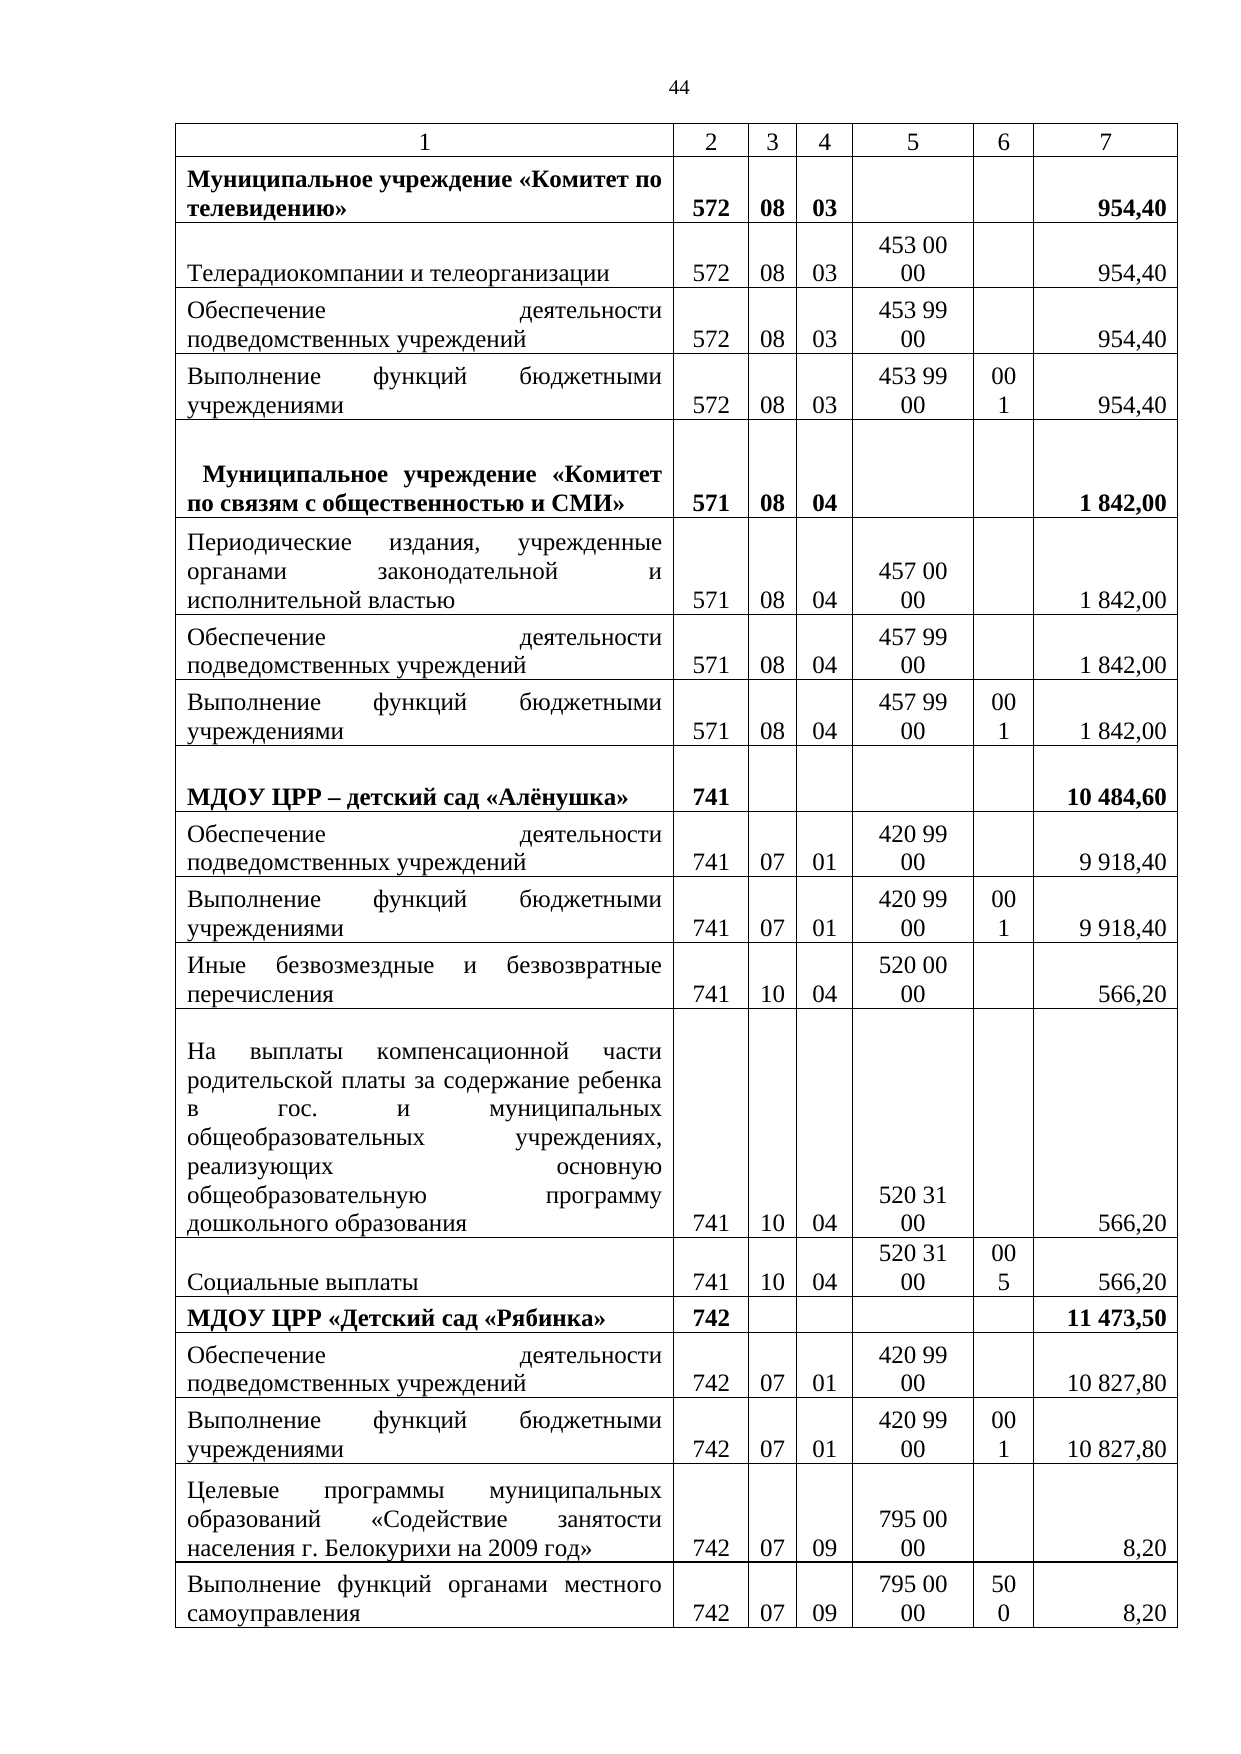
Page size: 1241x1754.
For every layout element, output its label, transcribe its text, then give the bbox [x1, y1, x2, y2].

table_cell 9 918,40 [1034, 812, 1177, 876]
table_cell 742 [674, 1398, 748, 1463]
table_cell 742 [674, 1563, 748, 1627]
table_cell [797, 746, 852, 811]
table_cell МДОУ ЦРР «Детский сад «Рябинка» [176, 1297, 673, 1332]
table_cell Социальные выплаты [176, 1238, 673, 1296]
table_cell 001 [974, 354, 1033, 418]
table_cell Выполнение функций органами местного самоуправления [176, 1563, 673, 1627]
table_cell Выполнение функций бюджетными учреждениями [176, 877, 673, 942]
table_cell 10 827,80 [1034, 1333, 1177, 1397]
table_cell 08 [749, 223, 796, 287]
table_cell 8,20 [1034, 1563, 1177, 1627]
table_cell 001 [974, 877, 1033, 942]
table_cell [853, 1297, 973, 1332]
table_cell 03 [797, 354, 852, 418]
table_cell 01 [797, 1333, 852, 1397]
table_cell Муниципальное учреждение «Комитет по телевидению» [176, 157, 673, 222]
table_cell 741 [674, 943, 748, 1007]
table_cell 001 [974, 680, 1033, 745]
table_cell [749, 1297, 796, 1332]
table_header 3 [749, 124, 796, 156]
table_cell 04 [797, 1238, 852, 1296]
table_cell Целевые программы муниципальных образований «Содействие занятости населения г. Белокурихи на 2009 год» [176, 1464, 673, 1561]
table_cell 07 [749, 877, 796, 942]
table_header 6 [974, 124, 1033, 156]
table_cell 954,40 [1034, 223, 1177, 287]
table_cell 742 [674, 1297, 748, 1332]
table_cell 566,20 [1034, 1238, 1177, 1296]
table_cell 453 99 00 [853, 288, 973, 353]
table_cell [974, 157, 1033, 222]
table_cell 420 99 00 [853, 1398, 973, 1463]
table_cell 04 [797, 943, 852, 1007]
table_cell 005 [974, 1238, 1033, 1296]
table_cell 001 [974, 1398, 1033, 1463]
table_cell 03 [797, 223, 852, 287]
table_cell 08 [749, 518, 796, 614]
table_cell 01 [797, 1398, 852, 1463]
table_cell [853, 746, 973, 811]
table_cell 566,20 [1034, 943, 1177, 1007]
table_cell 08 [749, 680, 796, 745]
table_cell 9 918,40 [1034, 877, 1177, 942]
table_cell [974, 615, 1033, 679]
table_cell 741 [674, 1238, 748, 1296]
table_cell 520 31 00 [853, 1009, 973, 1237]
table_cell [974, 420, 1033, 517]
table_cell 420 99 00 [853, 812, 973, 876]
table_cell [853, 157, 973, 222]
table_cell 04 [797, 420, 852, 517]
table_cell 07 [749, 812, 796, 876]
table_cell 500 [974, 1563, 1033, 1627]
table_cell Периодические издания, учрежденные органами законодательной и исполнительной властью [176, 518, 673, 614]
table_cell [974, 1464, 1033, 1561]
table_cell 1 842,00 [1034, 518, 1177, 614]
table_cell Обеспечение деятельности подведомственных учреждений [176, 1333, 673, 1397]
table_cell 08 [749, 354, 796, 418]
table_cell [797, 1297, 852, 1332]
table_cell 07 [749, 1563, 796, 1627]
table_cell 08 [749, 615, 796, 679]
table_cell 01 [797, 812, 852, 876]
table_cell [974, 1297, 1033, 1332]
table_cell 09 [797, 1563, 852, 1627]
table_cell [974, 812, 1033, 876]
table_cell Обеспечение деятельности подведомственных учреждений [176, 615, 673, 679]
table_cell 742 [674, 1464, 748, 1561]
table_header 5 [853, 124, 973, 156]
table_cell 954,40 [1034, 354, 1177, 418]
table_cell 572 [674, 223, 748, 287]
table_cell 1 842,00 [1034, 680, 1177, 745]
table_cell 08 [749, 420, 796, 517]
table_cell 07 [749, 1464, 796, 1561]
table_cell 11 473,50 [1034, 1297, 1177, 1332]
table_cell 571 [674, 420, 748, 517]
table_cell 571 [674, 518, 748, 614]
table_cell 742 [674, 1333, 748, 1397]
table_cell Обеспечение деятельности подведомственных учреждений [176, 812, 673, 876]
table_cell 04 [797, 680, 852, 745]
table_cell [974, 223, 1033, 287]
table_cell 07 [749, 1398, 796, 1463]
table_header 2 [674, 124, 748, 156]
table_cell 10 [749, 1009, 796, 1237]
table_cell 741 [674, 877, 748, 942]
table_cell [974, 1333, 1033, 1397]
table_cell 03 [797, 157, 852, 222]
table_cell Выполнение функций бюджетными учреждениями [176, 1398, 673, 1463]
table_cell 04 [797, 615, 852, 679]
table_cell 453 99 00 [853, 354, 973, 418]
table_cell 457 99 00 [853, 680, 973, 745]
table_cell Выполнение функций бюджетными учреждениями [176, 680, 673, 745]
table_cell [974, 518, 1033, 614]
table_cell Муниципальное учреждение «Комитет по связям с общественностью и СМИ» [176, 420, 673, 517]
table_cell [974, 288, 1033, 353]
table_cell 420 99 00 [853, 877, 973, 942]
table_cell 10 [749, 1238, 796, 1296]
table_cell 01 [797, 877, 852, 942]
table_header 7 [1034, 124, 1177, 156]
table_cell 8,20 [1034, 1464, 1177, 1561]
table_cell 1 842,00 [1034, 420, 1177, 517]
table_cell 741 [674, 812, 748, 876]
table_header 4 [797, 124, 852, 156]
table_cell 08 [749, 288, 796, 353]
table_cell [974, 1009, 1033, 1237]
table_cell 04 [797, 1009, 852, 1237]
table_cell 795 00 00 [853, 1464, 973, 1561]
table_cell 741 [674, 1009, 748, 1237]
table_cell [974, 943, 1033, 1007]
table_cell 954,40 [1034, 288, 1177, 353]
table_cell 10 827,80 [1034, 1398, 1177, 1463]
table_cell 954,40 [1034, 157, 1177, 222]
table_cell 520 31 00 [853, 1238, 973, 1296]
table_cell [749, 746, 796, 811]
table_cell 571 [674, 615, 748, 679]
table_cell 453 00 00 [853, 223, 973, 287]
table_cell Иные безвозмездные и безвозвратные перечисления [176, 943, 673, 1007]
table_cell 566,20 [1034, 1009, 1177, 1237]
table_header 1 [176, 124, 673, 156]
table_cell МДОУ ЦРР – детский сад «Алёнушка» [176, 746, 673, 811]
table_cell 572 [674, 288, 748, 353]
table_cell 08 [749, 157, 796, 222]
table_cell 572 [674, 157, 748, 222]
table_cell 04 [797, 518, 852, 614]
table_cell 571 [674, 680, 748, 745]
table_cell 03 [797, 288, 852, 353]
table_cell 1 842,00 [1034, 615, 1177, 679]
table_cell 457 99 00 [853, 615, 973, 679]
table_cell 09 [797, 1464, 852, 1561]
table_cell Телерадиокомпании и телеорганизации [176, 223, 673, 287]
table_cell 10 [749, 943, 796, 1007]
table_cell 10 484,60 [1034, 746, 1177, 811]
table_cell Обеспечение деятельности подведомственных учреждений [176, 288, 673, 353]
table_cell 741 [674, 746, 748, 811]
table_cell Выполнение функций бюджетными учреждениями [176, 354, 673, 418]
table_cell 07 [749, 1333, 796, 1397]
table_cell [974, 746, 1033, 811]
table_cell [853, 420, 973, 517]
table_cell 520 00 00 [853, 943, 973, 1007]
table_cell 572 [674, 354, 748, 418]
table_cell 795 00 00 [853, 1563, 973, 1627]
table_cell 457 00 00 [853, 518, 973, 614]
table_cell 420 99 00 [853, 1333, 973, 1397]
